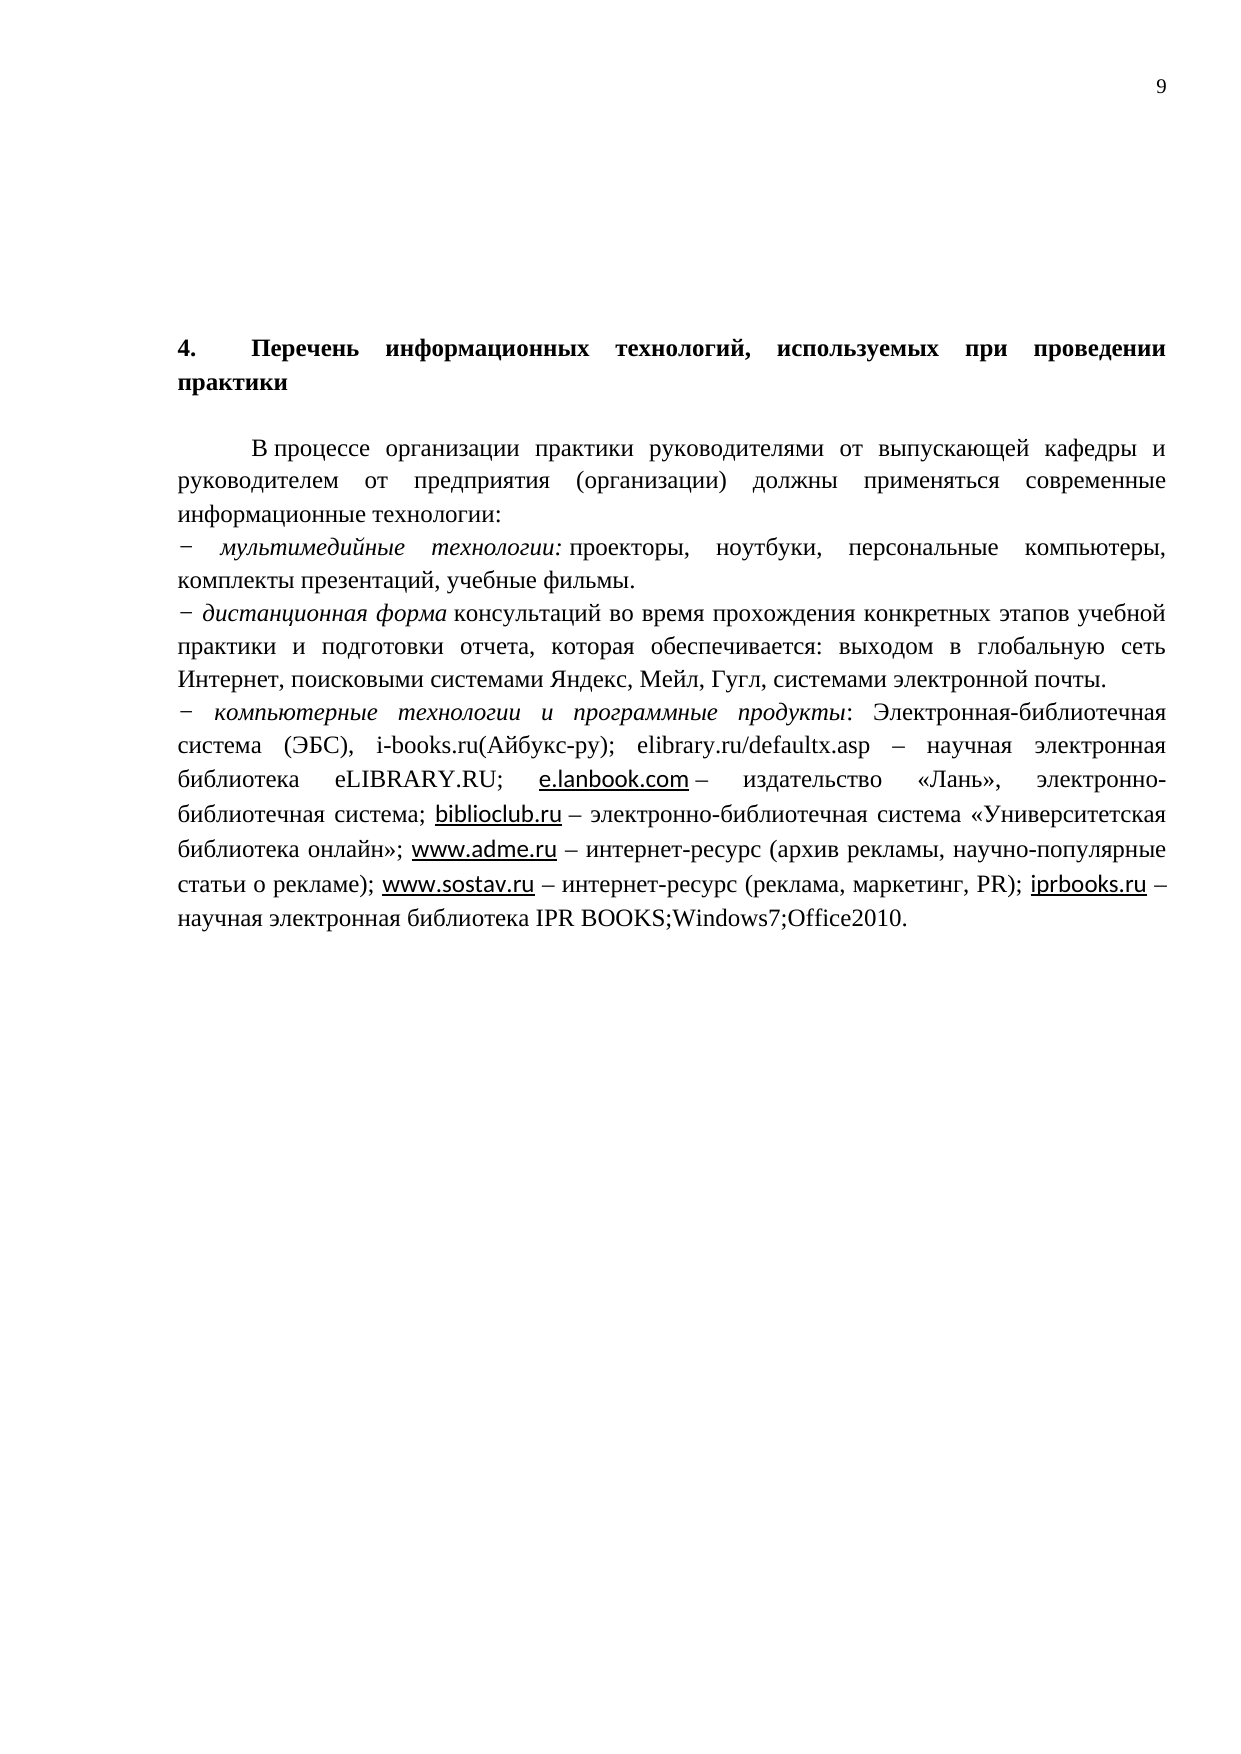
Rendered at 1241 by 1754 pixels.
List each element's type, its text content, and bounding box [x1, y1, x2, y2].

text В процессе организации практики руководителями от выпускающей кафедры и руководителем от предприятия (организации) должны применяться современные информационные технологии: [177, 433, 1167, 527]
list Перечень информационных технологий, используемых при проведении практики [177, 333, 1167, 395]
text − дистанционная форма консультаций во время прохождения конкретных этапов учебной практики и подготовки отчета, которая обеспечивается: выходом в глобальную сеть Интернет, поисковыми системами Яндекс, Мейл, Гугл, системами электронной почты. [177, 598, 1167, 692]
text − компьютерные технологии и программные продукты: Электронная-библиотечная система (ЭБС), i-books.ru(Айбукс-ру); elibrary.ru/defaultx.asp – научная электронная библиотека eLIBRARY.RU; e.lanbook.com – издательство «Лань», электронно-библиотечная система; biblioclub.ru – электронно-библиотечная система «Университетская библиотека онлайн»; www.adme.ru – интернет-ресурс (архив рекламы, научно-популярные статьи о рекламе); www.sostav.ru – интернет-ресурс (реклама, маркетинг, PR); iprbooks.ru – научная электронная библиотека IPR BOOKS;Windows7;Office2010. [177, 697, 1167, 932]
text − мультимедийные технологии: проекторы, ноутбуки, персональные компьютеры, комплекты презентаций, учебные фильмы. [177, 532, 1167, 593]
